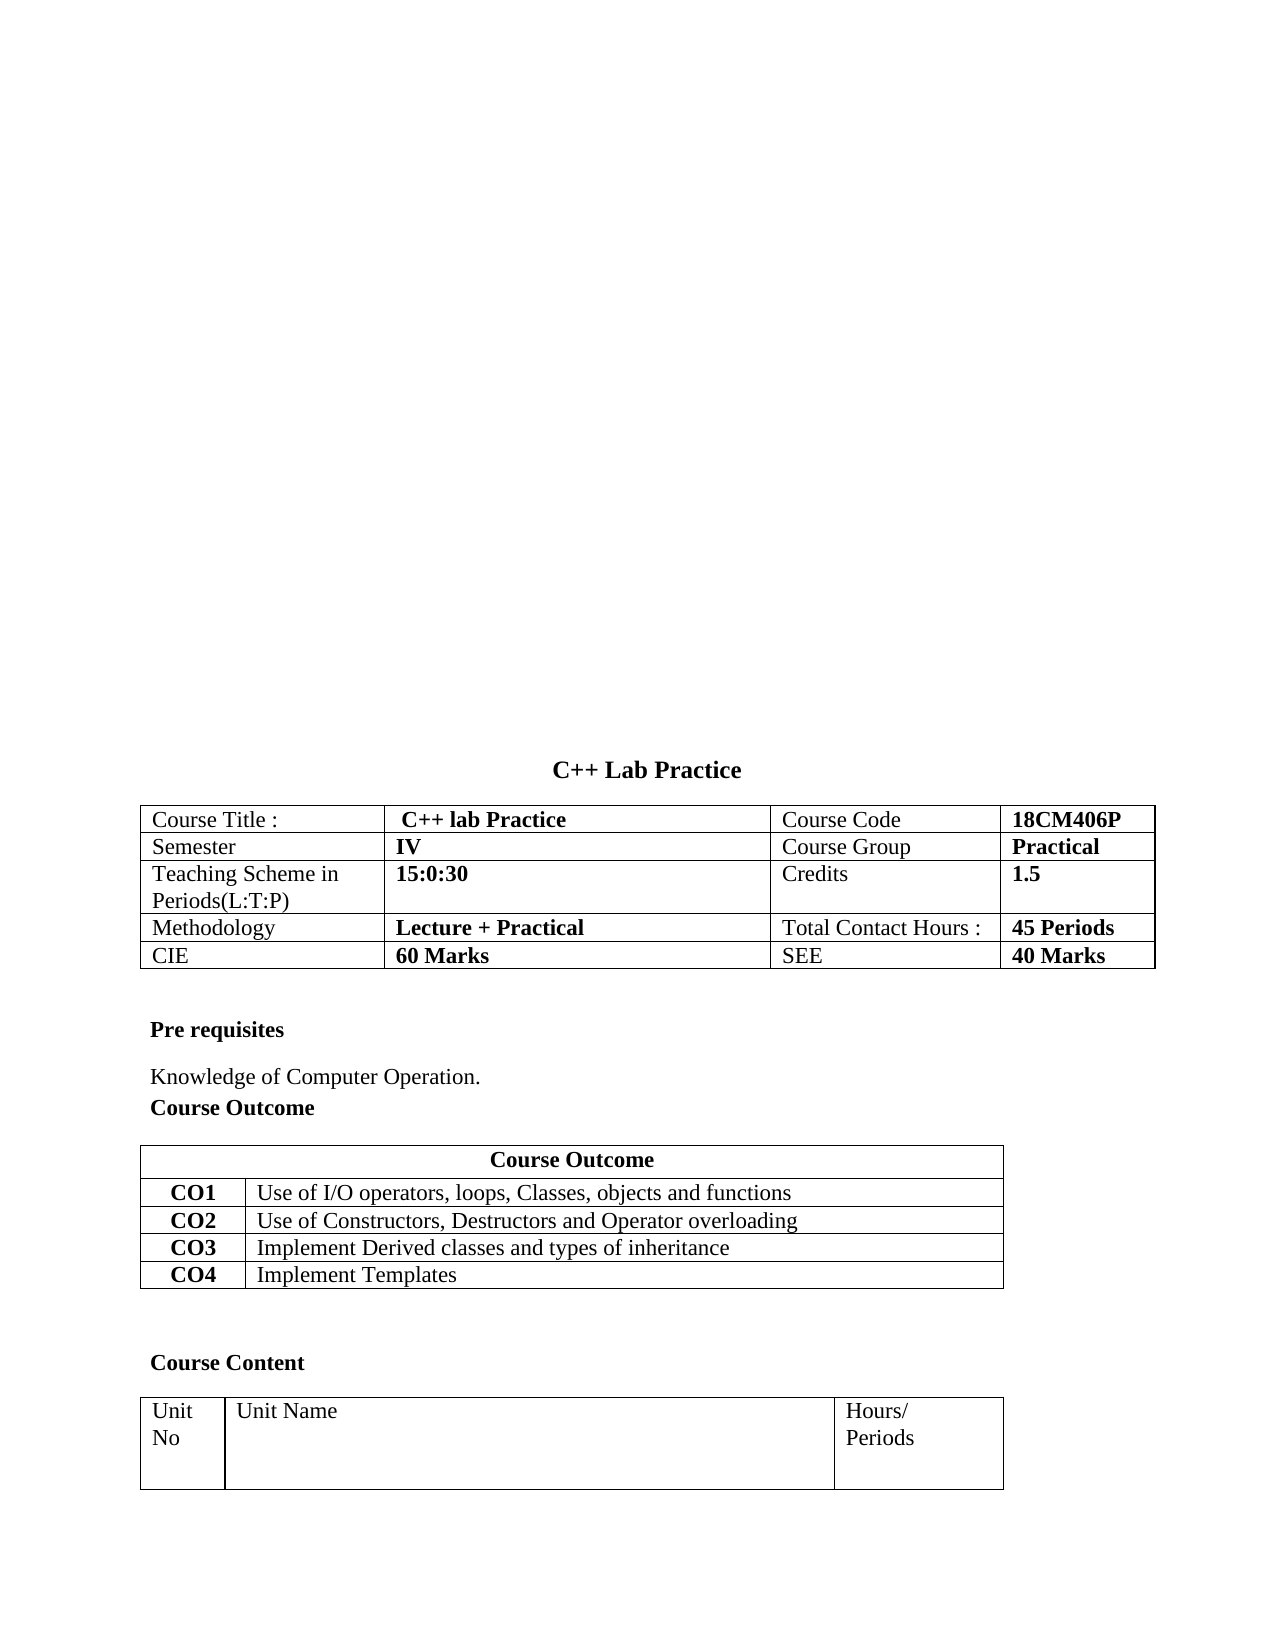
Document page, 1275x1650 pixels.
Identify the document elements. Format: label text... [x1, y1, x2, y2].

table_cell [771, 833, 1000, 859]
text Course Outcome [150, 1094, 1125, 1120]
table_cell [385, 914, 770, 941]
text Knowledge of Computer Operation. [150, 1063, 1125, 1090]
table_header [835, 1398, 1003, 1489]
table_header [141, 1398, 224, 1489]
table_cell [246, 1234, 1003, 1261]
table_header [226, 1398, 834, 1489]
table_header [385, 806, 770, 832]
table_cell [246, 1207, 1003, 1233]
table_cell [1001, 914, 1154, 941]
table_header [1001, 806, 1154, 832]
text C++ Lab Practice [169, 755, 1125, 784]
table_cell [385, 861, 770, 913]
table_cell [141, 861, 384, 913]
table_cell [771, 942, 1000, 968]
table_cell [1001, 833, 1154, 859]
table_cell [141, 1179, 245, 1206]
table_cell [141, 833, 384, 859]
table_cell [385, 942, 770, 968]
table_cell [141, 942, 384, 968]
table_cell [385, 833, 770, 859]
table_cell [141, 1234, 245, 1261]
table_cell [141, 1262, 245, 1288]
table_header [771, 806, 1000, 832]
text Pre requisites [150, 1016, 1125, 1043]
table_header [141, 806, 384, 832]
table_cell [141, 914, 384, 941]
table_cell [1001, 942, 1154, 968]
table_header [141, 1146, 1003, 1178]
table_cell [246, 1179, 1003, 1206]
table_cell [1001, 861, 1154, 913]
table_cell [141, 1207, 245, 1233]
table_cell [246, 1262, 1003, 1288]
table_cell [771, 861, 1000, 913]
text Course Content [150, 1349, 1125, 1376]
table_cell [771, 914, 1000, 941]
